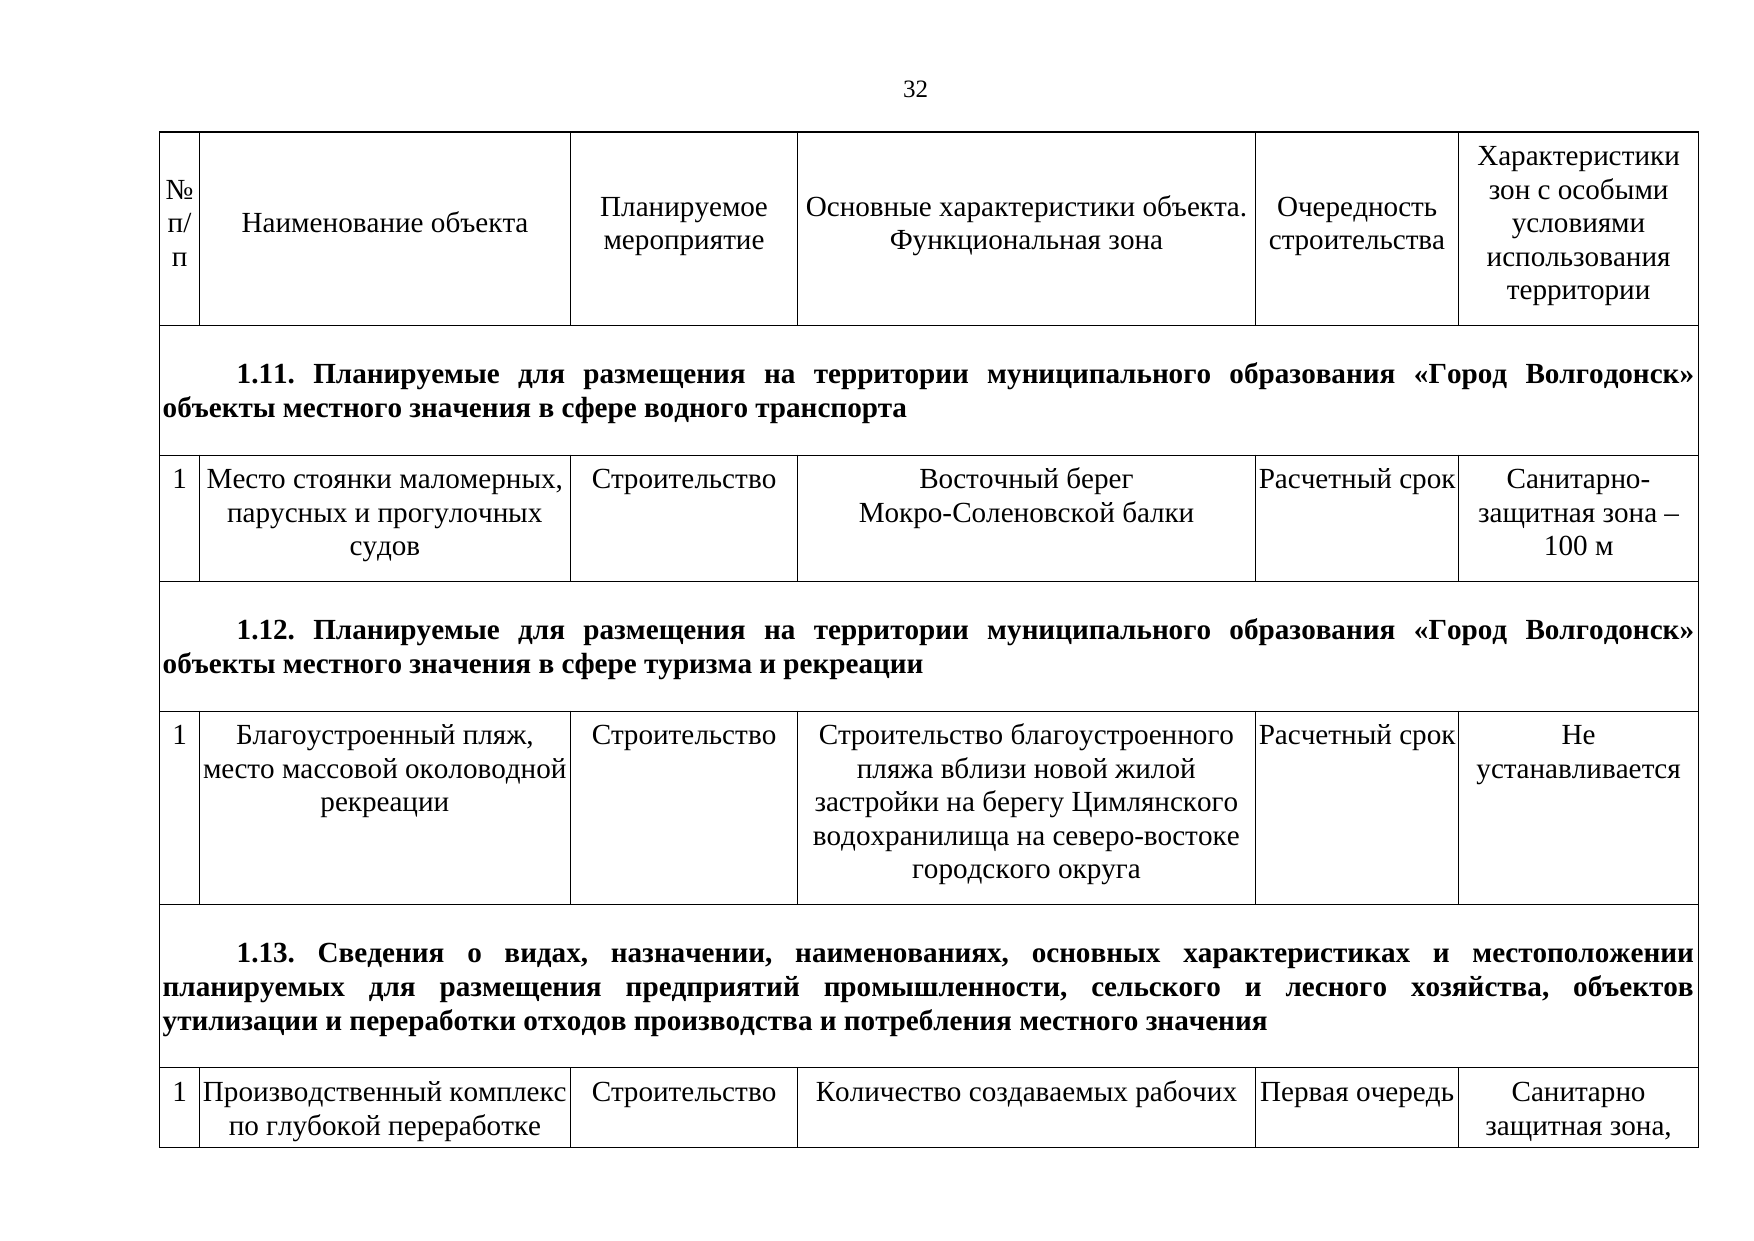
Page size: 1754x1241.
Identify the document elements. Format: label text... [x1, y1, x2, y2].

table_cell Производственный комплекс по глубокой переработке зерна, производству комбикормов, глютена и аминокислот мощностью 250 тыс. тонн зерна в год [200, 1068, 570, 1147]
table_cell Строительство [571, 1068, 797, 1147]
table_header Очередность строительства [1256, 133, 1458, 324]
table_cell Расчетный срок [1256, 456, 1458, 581]
table_cell Строительство [571, 712, 797, 904]
table_header Планируемое мероприятие [571, 133, 797, 324]
table_header № п/п [160, 133, 199, 324]
table_cell Количество создаваемых рабочих мест 233 [798, 1068, 1255, 1147]
table_cell Первая очередь [1256, 1068, 1458, 1147]
table_cell Санитарно защитная зона, определяется проектом [1459, 1068, 1698, 1147]
table_cell Благоустроенный пляж, место массовой околоводной рекреации [200, 712, 570, 904]
table_cell 1 [160, 712, 199, 904]
table_cell 1 [160, 456, 199, 581]
table_cell Санитарно-защитная зона – 100 м [1459, 456, 1698, 581]
table_cell Строительство [571, 456, 797, 581]
table_cell Восточный берег Мокро-Соленовской балки [798, 456, 1255, 581]
table_cell Строительство благоустроенного пляжа вблизи новой жилой застройки на берегу Цимлянского водохранилища на северо-востоке городского округа [798, 712, 1255, 904]
table_header Характеристики зон с особыми условиями использования территории [1459, 133, 1698, 324]
table_header Наименование объекта [200, 133, 570, 324]
table_cell 1.11. Планируемые для размещения на территории муниципального образования «Город Волгодонск» объекты местного значения в сфере водного транспорта [160, 326, 1698, 454]
table_cell Расчетный срок [1256, 712, 1458, 904]
table_header Основные характеристики объекта. Функциональная зона [798, 133, 1255, 324]
table_cell 1 [160, 1068, 199, 1147]
table_cell 1.12. Планируемые для размещения на территории муниципального образования «Город Волгодонск» объекты местного значения в сфере туризма и рекреации [160, 582, 1698, 711]
table_cell Не устанавливается [1459, 712, 1698, 904]
table_cell Место стоянки маломерных, парусных и прогулочных судов [200, 456, 570, 581]
table_cell 1.13. Сведения о видах, назначении, наименованиях, основных характеристиках и местоположении планируемых для размещения предприятий промышленности, сельского и лесного хозяйства, объектов утилизации и переработки отходов производства и потребления местного значения [160, 905, 1698, 1067]
